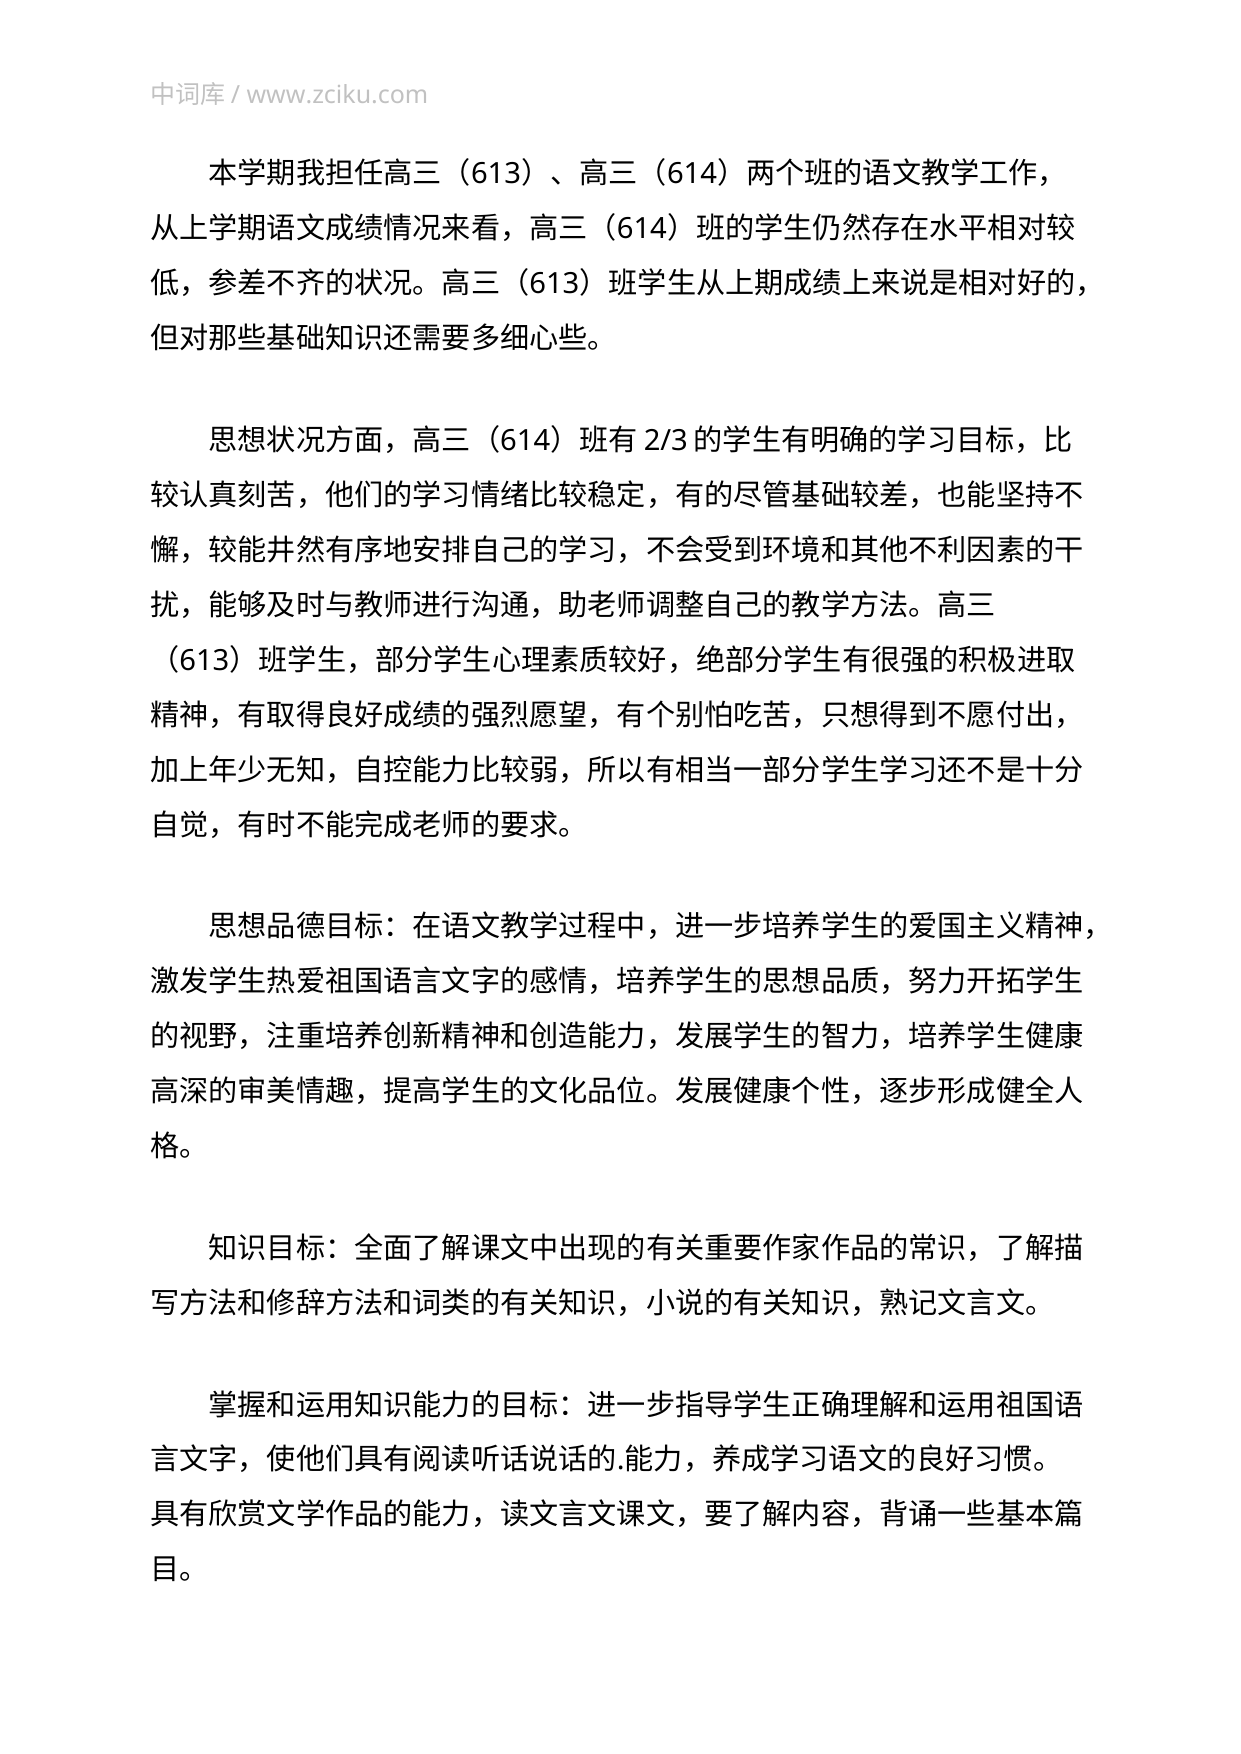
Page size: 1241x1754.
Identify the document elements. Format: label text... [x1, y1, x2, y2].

text 思想状况方面，高三（614）班有2/3的学生有明确的学习目标，比较认真刻苦，他们的学习情绪比较稳定，有的尽管基础较差，也能坚持不懈，较能井然有序地安排自己的学习，不会受到环境和其他不利因素的干扰，能够及时与教师进行沟通，助老师调整自己的教学方法。高三（613）班学生，部分学生心理素质较好，绝部分学生有很强的积极进取精神，有取得良好成绩的强烈愿望，有个别怕吃苦，只想得到不愿付出，加上年少无知，自控能力比较弱，所以有相当一部分学生学习还不是十分自觉，有时不能完成老师的要求。 [150, 417, 1090, 843]
text 本学期我担任高三（613）、高三（614）两个班的语文教学工作，从上学期语文成绩情况来看，高三（614）班的学生仍然存在水平相对较低，参差不齐的状况。高三（613）班学生从上期成绩上来说是相对好的，但对那些基础知识还需要多细心些。 [150, 150, 1090, 357]
text 思想品德目标：在语文教学过程中，进一步培养学生的爱国主义精神，激发学生热爱祖国语言文字的感情，培养学生的思想品质，努力开拓学生的视野，注重培养创新精神和创造能力，发展学生的智力，培养学生健康高深的审美情趣，提高学生的文化品位。发展健康个性，逐步形成健全人格。 [150, 903, 1090, 1165]
text 掌握和运用知识能力的目标：进一步指导学生正确理解和运用祖国语言文字，使他们具有阅读听话说话的.能力，养成学习语文的良好习惯。具有欣赏文学作品的能力，读文言文课文，要了解内容，背诵一些基本篇目。 [150, 1381, 1090, 1588]
text 知识目标：全面了解课文中出现的有关重要作家作品的常识，了解描写方法和修辞方法和词类的有关知识，小说的有关知识，熟记文言文。 [150, 1224, 1090, 1322]
